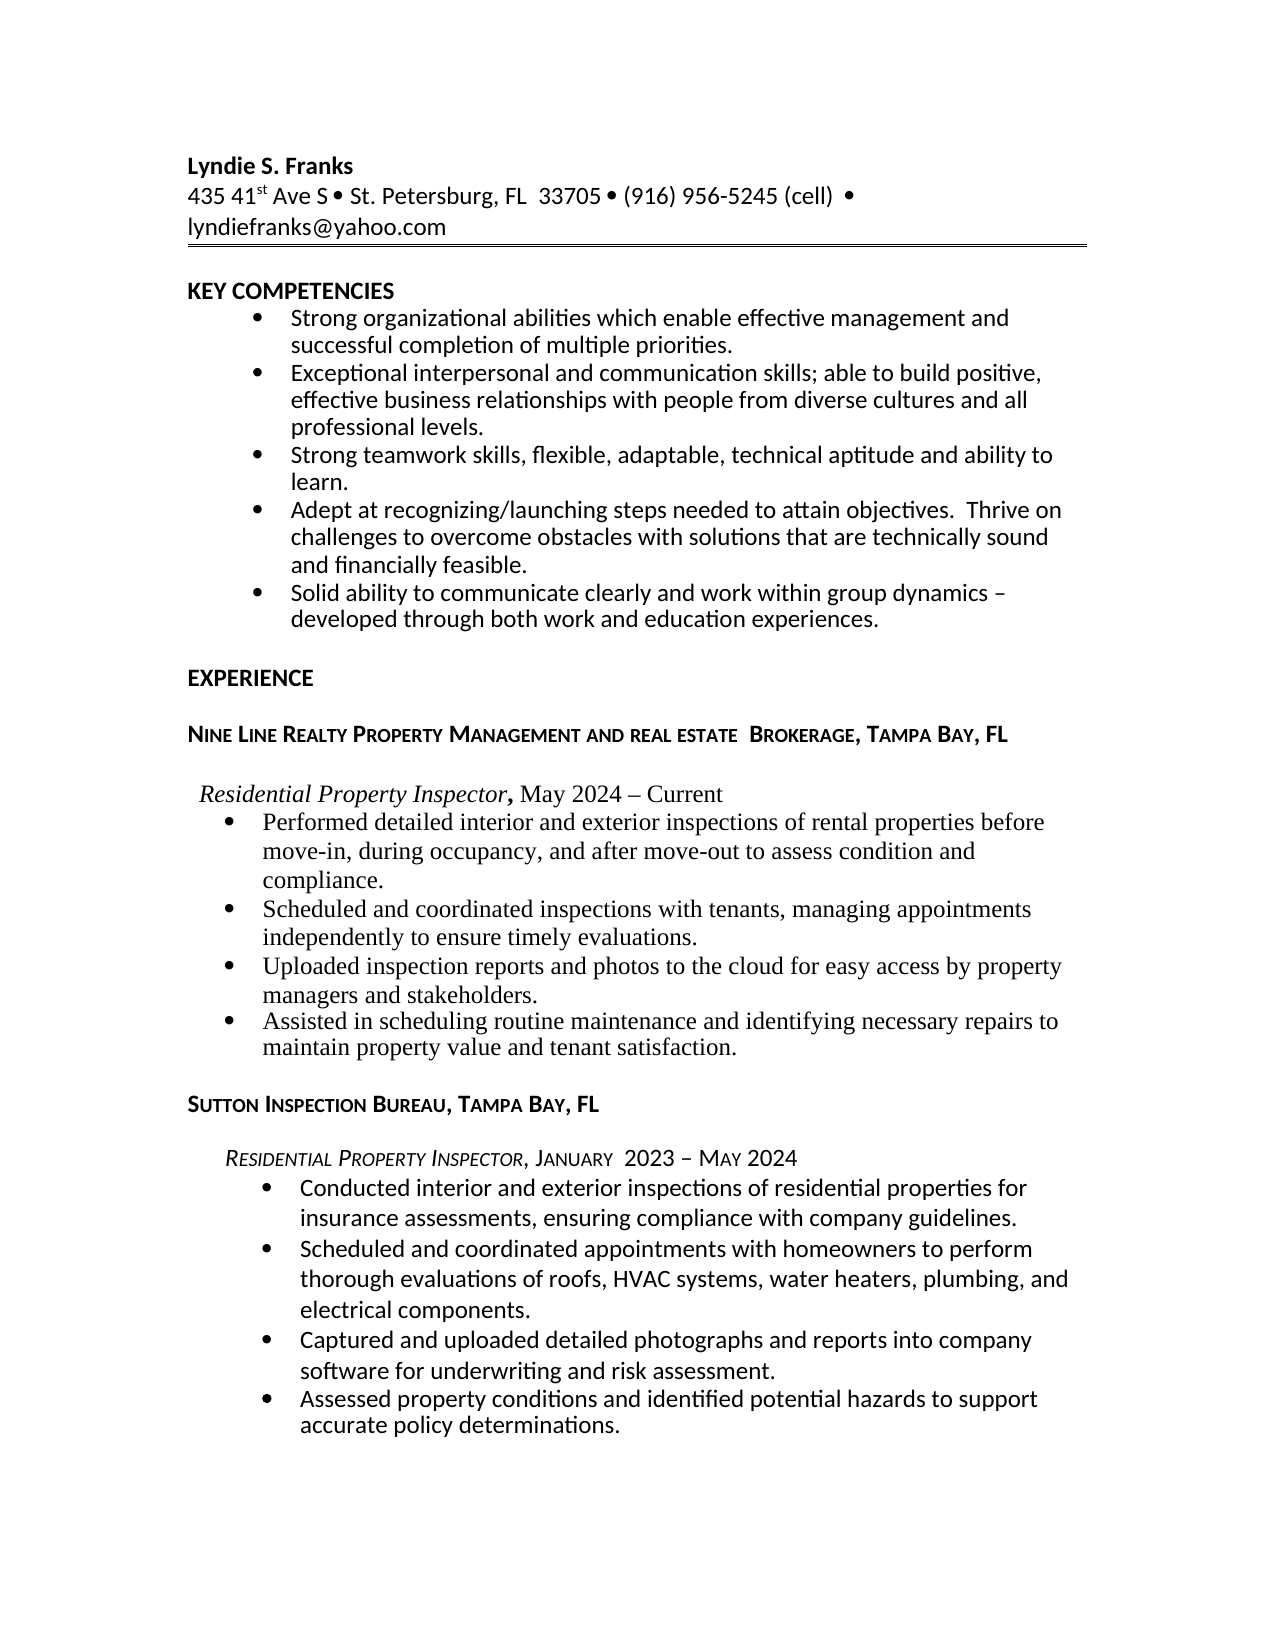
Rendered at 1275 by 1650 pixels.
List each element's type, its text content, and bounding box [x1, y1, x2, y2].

text Nine Line Realty Property Management and real estate Brokerage, Tampa Bay, FL [187, 721, 1087, 748]
title Lyndie S. Franks [187, 150, 1087, 181]
list Strong organizational abilities which enable effective management and successful completion of multiple priorities. [253, 305, 1087, 359]
subtitle EXPERIENCE [187, 665, 1087, 692]
text Sutton Inspection Bureau, Tampa Bay, FL [187, 1091, 1087, 1118]
text Residential Property Inspector, May 2024 – Current [187, 779, 1087, 807]
list Strong teamwork skills, flexible, adaptable, technical aptitude and ability to learn. [253, 442, 1087, 497]
subtitle KEY COMPETENCIES [187, 277, 1087, 305]
list Uploaded inspection reports and photos to the cloud for easy access by property managers and stakeholders. [225, 951, 1087, 1009]
list Scheduled and coordinated appointments with homeowners to perform thorough evaluations of roofs, HVAC systems, water heaters, plumbing, and electrical components. [262, 1233, 1087, 1324]
list Solid ability to communicate clearly and work within group dynamics – developed through both work and education experiences. [253, 579, 1087, 634]
list Adept at recognizing/launching steps needed to attain objectives. Thrive on challenges to overcome obstacles with solutions that are technically sound and financially feasible. [253, 497, 1087, 579]
list Assisted in scheduling routine maintenance and identifying necessary repairs to maintain property value and tenant satisfaction. [225, 1009, 1087, 1061]
list Captured and uploaded detailed photographs and reports into company software for underwriting and risk assessment. [262, 1324, 1087, 1385]
list Scheduled and coordinated inspections with tenants, managing appointments independently to ensure timely evaluations. [225, 894, 1087, 951]
list Exceptional interpersonal and communication skills; able to build positive, effective business relationships with people from diverse cultures and all professional levels. [253, 359, 1087, 442]
text Residential Property Inspector, January 2023 – May 2024 [187, 1144, 1087, 1172]
list Assessed property conditions and identified potential hazards to support accurate policy determinations. [262, 1385, 1087, 1440]
title 435 41st Ave S St. Petersburg, FL 33705 (916) 956-5245 (cell) lyndiefranks@yahoo.com [187, 181, 1087, 247]
list Conducted interior and exterior inspections of residential properties for insurance assessments, ensuring compliance with company guidelines. [262, 1172, 1087, 1233]
list Performed detailed interior and exterior inspections of rental properties before move-in, during occupancy, and after move-out to assess condition and compliance. [225, 807, 1087, 894]
